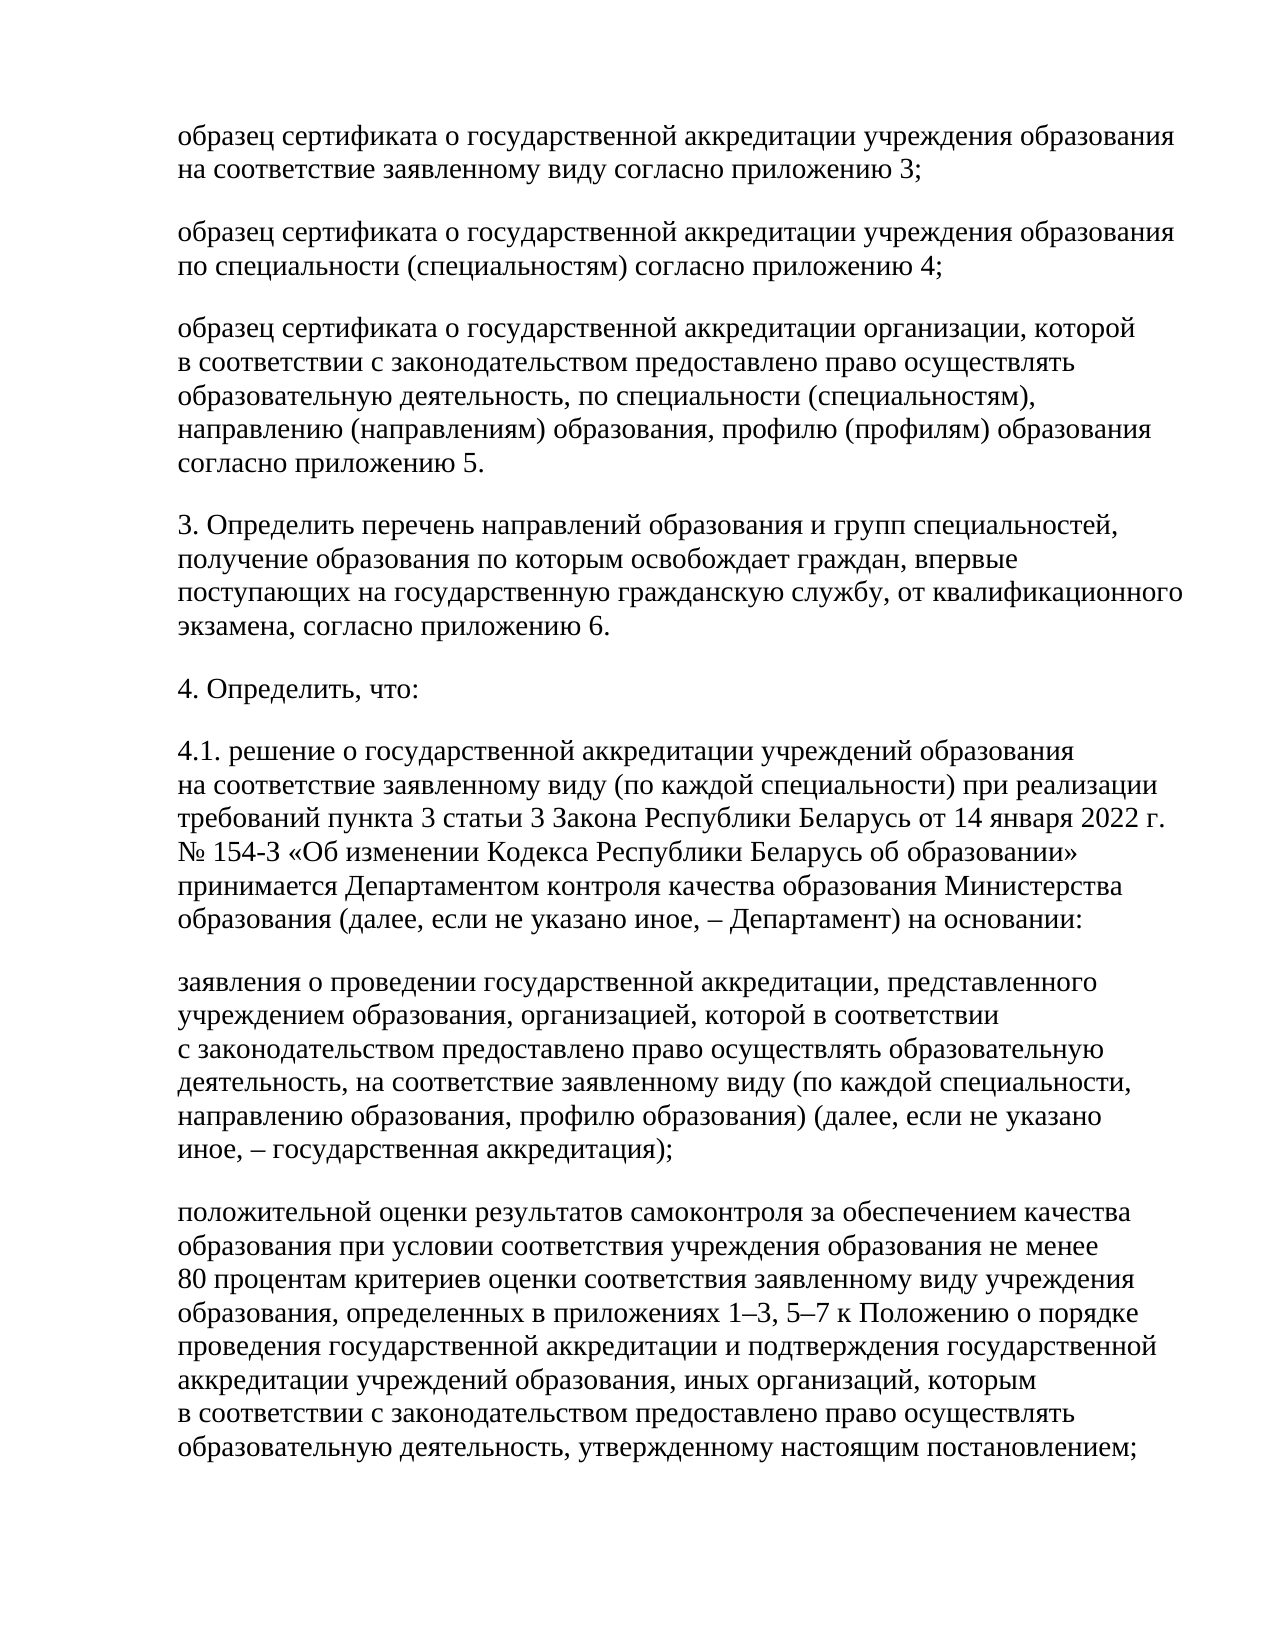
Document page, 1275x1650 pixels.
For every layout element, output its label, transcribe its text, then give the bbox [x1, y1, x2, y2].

text 4.1. решение о государственной аккредитации учреждений образования на соответствие заявленному виду (по каждой специальности) при реализации требований пункта 3 статьи 3 Закона Республики Беларусь от 14 января 2022 г. № 154-З «Об изменении Кодекса Республики Беларусь об образовании» принимается Департаментом контроля качества образования Министерства образования (далее, если не указано иное, – Департамент) на основании: [177, 733, 1186, 935]
text положительной оценки результатов самоконтроля за обеспечением качества образования при условии соответствия учреждения образования не менее 80 процентам критериев оценки соответствия заявленному виду учреждения образования, определенных в приложениях 1–3, 5–7 к Положению о порядке проведения государственной аккредитации и подтверждения государственной аккредитации учреждений образования, иных организаций, которым в соответствии с законодательством предоставлено право осуществлять образовательную деятельность, утвержденному настоящим постановлением; [177, 1194, 1186, 1463]
text образец сертификата о государственной аккредитации учреждения образования по специальности (специальностям) согласно приложению 4; [177, 214, 1186, 281]
text 3. Определить перечень направлений образования и групп специальностей, получение образования по которым освобождает граждан, впервые поступающих на государственную гражданскую службу, от квалификационного экзамена, согласно приложению 6. [177, 507, 1186, 642]
text 4. Определить, что: [177, 671, 1186, 704]
text заявления о проведении государственной аккредитации, представленного учреждением образования, организацией, которой в соответствии с законодательством предоставлено право осуществлять образовательную деятельность, на соответствие заявленному виду (по каждой специальности, направлению образования, профилю образования) (далее, если не указано иное, – государственная аккредитация); [177, 964, 1186, 1165]
text образец сертификата о государственной аккредитации учреждения образования на соответствие заявленному виду согласно приложению 3; [177, 118, 1186, 185]
text образец сертификата о государственной аккредитации организации, которой в соответствии с законодательством предоставлено право осуществлять образовательную деятельность, по специальности (специальностям), направлению (направлениям) образования, профилю (профилям) образования согласно приложению 5. [177, 311, 1186, 478]
